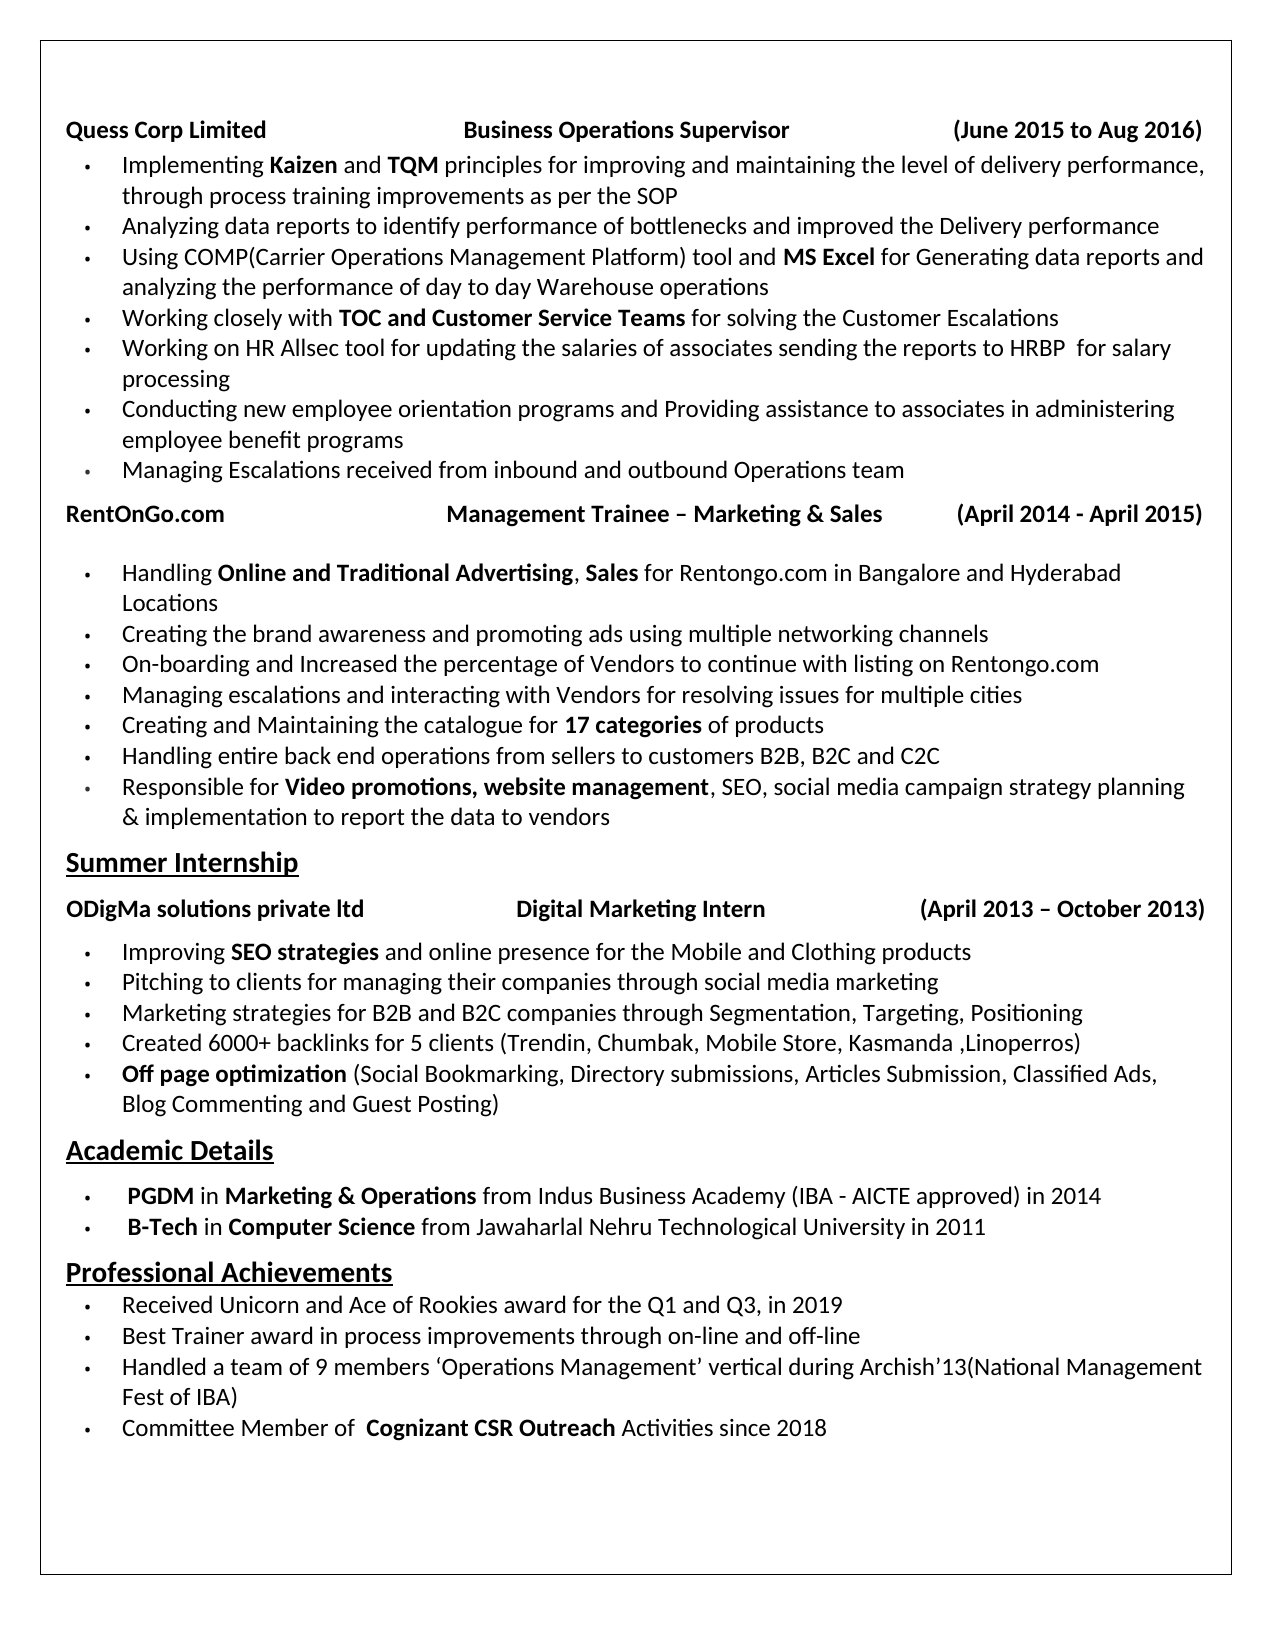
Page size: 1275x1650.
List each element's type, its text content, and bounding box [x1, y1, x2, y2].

list PGDM in Marketing & Operations from Indus Business Academy (IBA - AICTE approved) in 2014 [84, 1180, 1206, 1211]
list Committee Member of Cognizant CSR Outreach Activities since 2018 [84, 1412, 1206, 1442]
list Responsible for Video promotions, website management, SEO, social media campaign strategy planning & implementation to report the data to vendors [84, 771, 1206, 832]
list Pitching to clients for managing their companies through social media marketing [84, 967, 1206, 997]
list Created 6000+ backlinks for 5 clients (Trendin, Chumbak, Mobile Store, Kasmanda ,Linoperros) [84, 1028, 1206, 1058]
text Professional Achievements [66, 1254, 1206, 1289]
list Improving SEO strategies and online presence for the Mobile and Clothing products [84, 936, 1206, 967]
list Working closely with TOC and Customer Service Teams for solving the Customer Escalations [84, 302, 1206, 332]
text RentOnGo.com Management Trainee – Marketing & Sales (April 2014 - April 2015) [441, 498, 1206, 528]
list Handled a team of 9 members ‘Operations Management’ vertical during Archish’13(National Management Fest of IBA) [84, 1351, 1206, 1412]
list Implementing Kaizen and TQM principles for improving and maintaining the level of delivery performance, through process training improvements as per the SOP [84, 149, 1206, 210]
list Received Unicorn and Ace of Rookies award for the Q1 and Q3, in 2019 [84, 1289, 1206, 1320]
list Best Trainer award in process improvements through on-line and off-line [84, 1320, 1206, 1351]
text Academic Details [66, 1132, 1206, 1167]
list On-boarding and Increased the percentage of Vendors to continue with listing on Rentongo.com [84, 649, 1206, 679]
list Creating the brand awareness and promoting ads using multiple networking channels [84, 618, 1206, 649]
list Managing Escalations received from inbound and outbound Operations team [84, 454, 1206, 485]
list Off page optimization (Social Bookmarking, Directory submissions, Articles Submission, Classified Ads, Blog Commenting and Guest Posting) [84, 1058, 1206, 1119]
list Managing escalations and interacting with Vendors for resolving issues for multiple cities [84, 679, 1206, 710]
text ODigMa solutions private ltd Digital Marketing Intern (April 2013 – October 2013) [66, 893, 1206, 923]
list Analyzing data reports to identify performance of bottlenecks and improved the Delivery performance [84, 210, 1206, 241]
list Conducting new employee orientation programs and Providing assistance to associates in administering employee benefit programs [84, 393, 1206, 454]
list Handling entire back end operations from sellers to customers B2B, B2C and C2C [84, 740, 1206, 771]
list B-Tech in Computer Science from Jawaharlal Nehru Technological University in 2011 [84, 1211, 1206, 1241]
text Summer Internship [66, 844, 1206, 880]
list Using COMP(Carrier Operations Management Platform) tool and MS Excel for Generating data reports and analyzing the performance of day to day Warehouse operations [84, 241, 1206, 302]
list Creating and Maintaining the catalogue for 17 categories of products [84, 710, 1206, 740]
text Quess Corp Limited Business Operations Supervisor (June 2015 to Aug 2016) [66, 114, 1226, 145]
list Handling Online and Traditional Advertising, Sales for Rentongo.com in Bangalore and Hyderabad Locations [84, 557, 1206, 618]
list Working on HR Allsec tool for updating the salaries of associates sending the reports to HRBP for salary processing [84, 332, 1206, 393]
list Marketing strategies for B2B and B2C companies through Segmentation, Targeting, Positioning [84, 997, 1206, 1028]
